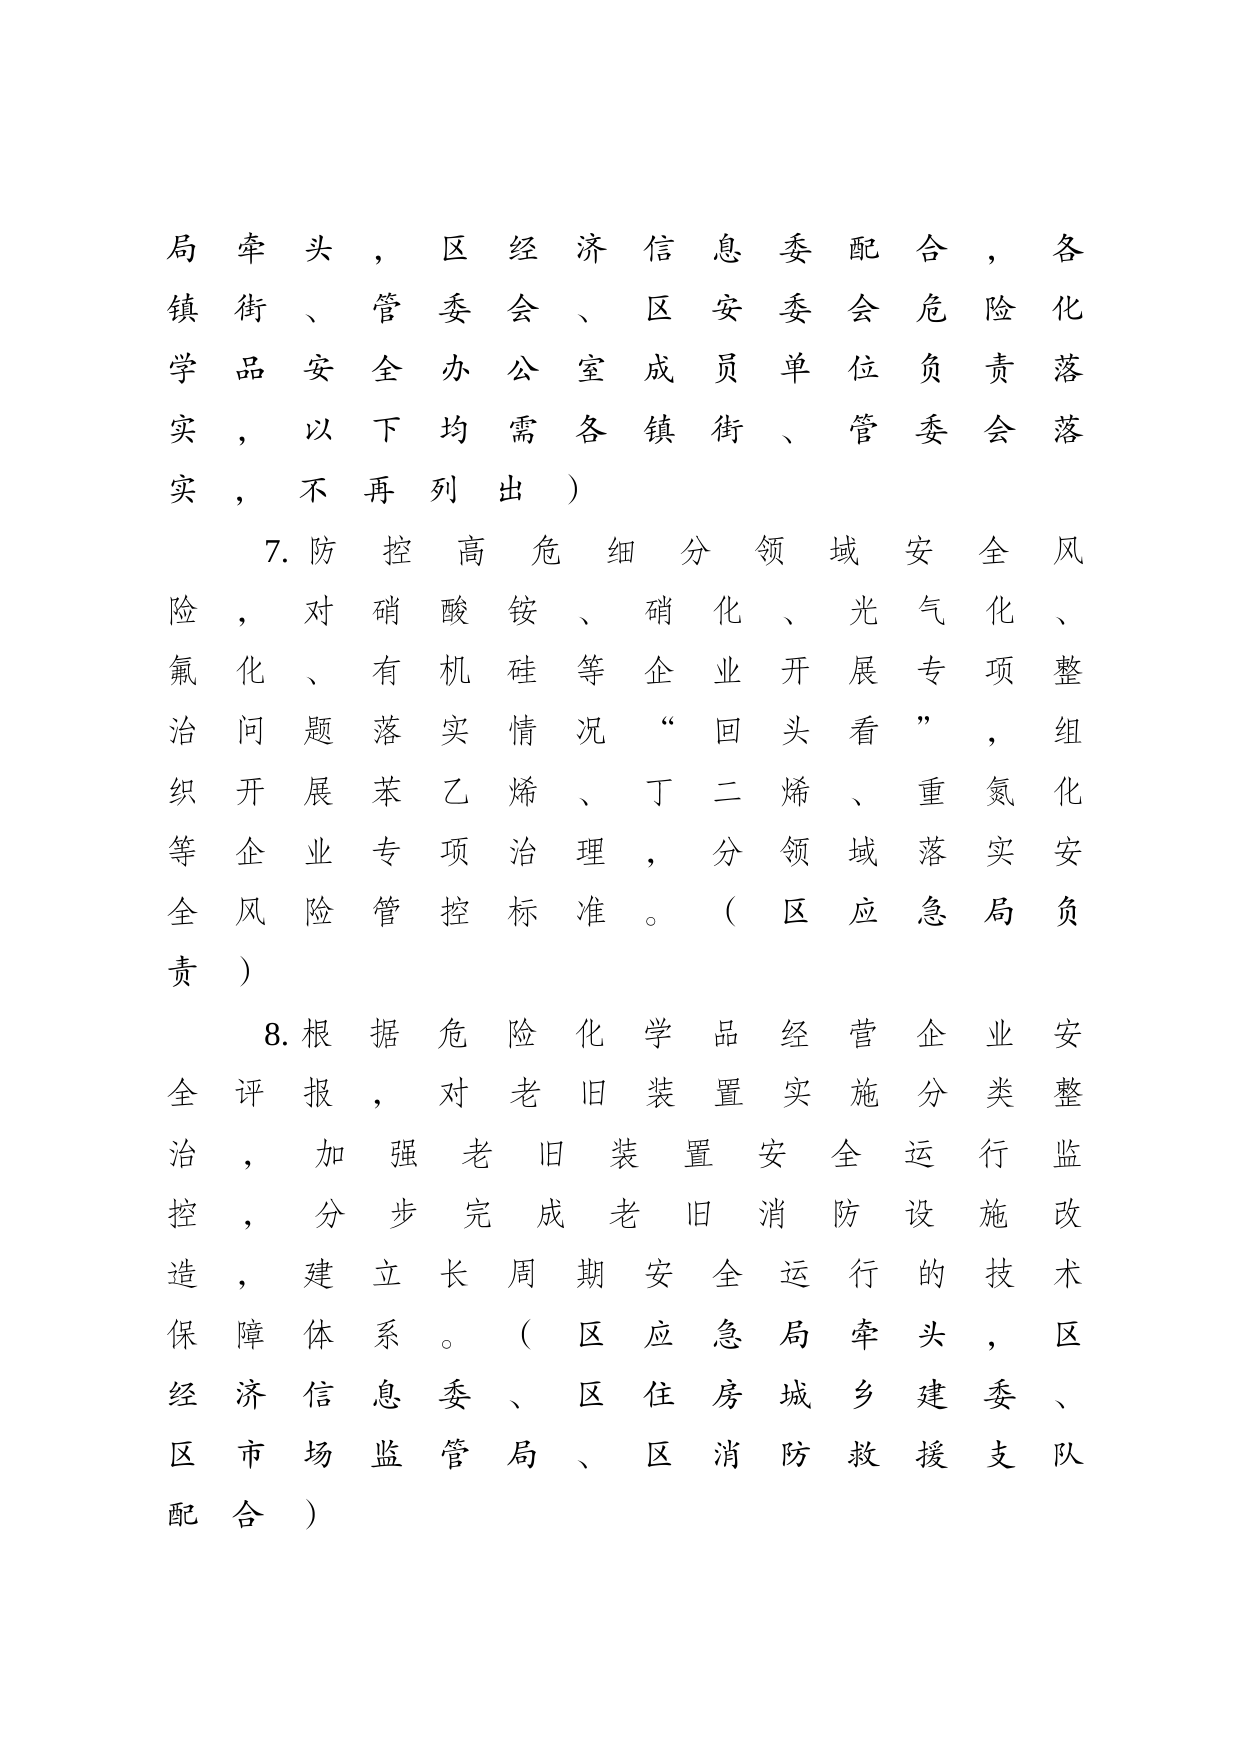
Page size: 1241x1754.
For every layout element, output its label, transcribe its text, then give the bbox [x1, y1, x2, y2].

text 8.根据危险化学品经营企业安全评价报告，对老旧装置实施分类整治，加强老旧装置安全运行监控，分步完成老旧消防设施改造，建立长周期安全运行的技术保障体系。（区应急局牵头，区经济信息委、区住房城乡建委、区市场监管局、区消防救援支队配合） [166, 1003, 1117, 1546]
text 7.防控高危细分领域安全风险，对硝酸铵、硝化、光气化、氟化、有机硅等企业开展专项整治问题落实情况“回头看”，组织开展苯乙烯、丁二烯、重氮化等企业专项治理，分领域落实安全风险管控标准。（区应急局负责） [166, 521, 1117, 1003]
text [166, 219, 1117, 521]
